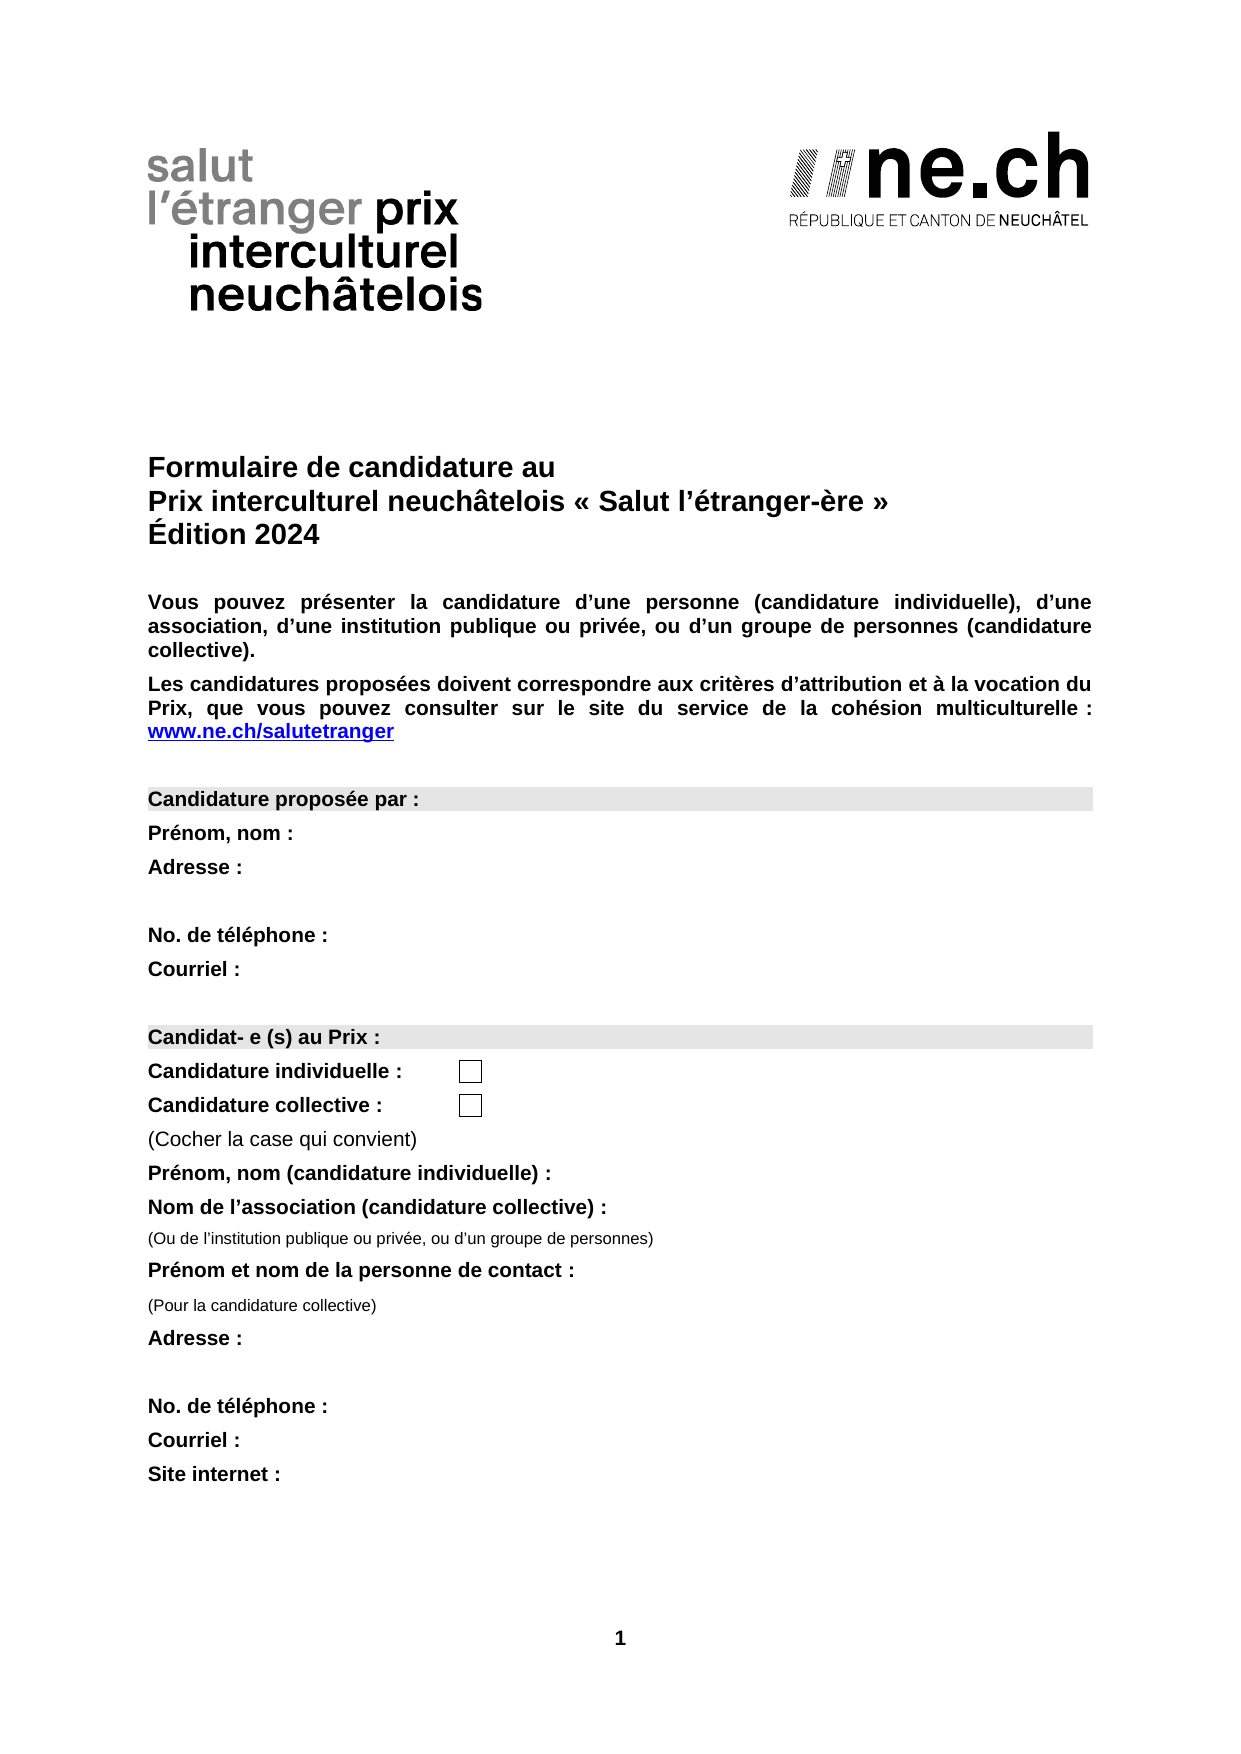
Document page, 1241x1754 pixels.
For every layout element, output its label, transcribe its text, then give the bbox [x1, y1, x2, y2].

text Prénom et nom de la personne de contact : [148, 1258, 1093, 1282]
text Site internet : [148, 1462, 1093, 1486]
text Nom de l’association (candidature collective) : [148, 1195, 1093, 1219]
text Candidature collective : [148, 1093, 1093, 1117]
text Prénom, nom : [148, 821, 1093, 845]
text (Pour la candidature collective) [148, 1292, 1093, 1316]
text Prénom, nom (candidature individuelle) : [148, 1161, 1093, 1185]
picture [147, 148, 482, 311]
text Vous pouvez présenter la candidature d’une personne (candidature individuelle), d’une association, d’une institution publique ou privée, ou d’un groupe de personnes (candidature collective). [148, 589, 1093, 661]
text Les candidatures proposées doivent correspondre aux critères d’attribution et à la vocation du Prix, que vous pouvez consulter sur le site du service de la cohésion multiculturelle : www.ne.ch/salutetranger [148, 671, 1093, 743]
text Adresse : [148, 1326, 1093, 1350]
text Courriel : [148, 1428, 1093, 1452]
text Candidature individuelle : [148, 1059, 1093, 1083]
text (Cocher la case qui convient) [148, 1127, 1093, 1151]
text No. de téléphone : [148, 1394, 1093, 1418]
text Adresse : [148, 855, 1093, 879]
text (Ou de l’institution publique ou privée, ou d’un groupe de personnes) [148, 1229, 1093, 1248]
text Formulaire de candidature au Prix interculturel neuchâtelois « Salut l’étranger-ère » Édition 2024 [148, 450, 1093, 579]
text Courriel : [148, 957, 1093, 981]
text Candidature proposée par : [148, 787, 1093, 811]
text Candidat- e (s) au Prix : [148, 1025, 1093, 1049]
text No. de téléphone : [148, 923, 1093, 947]
